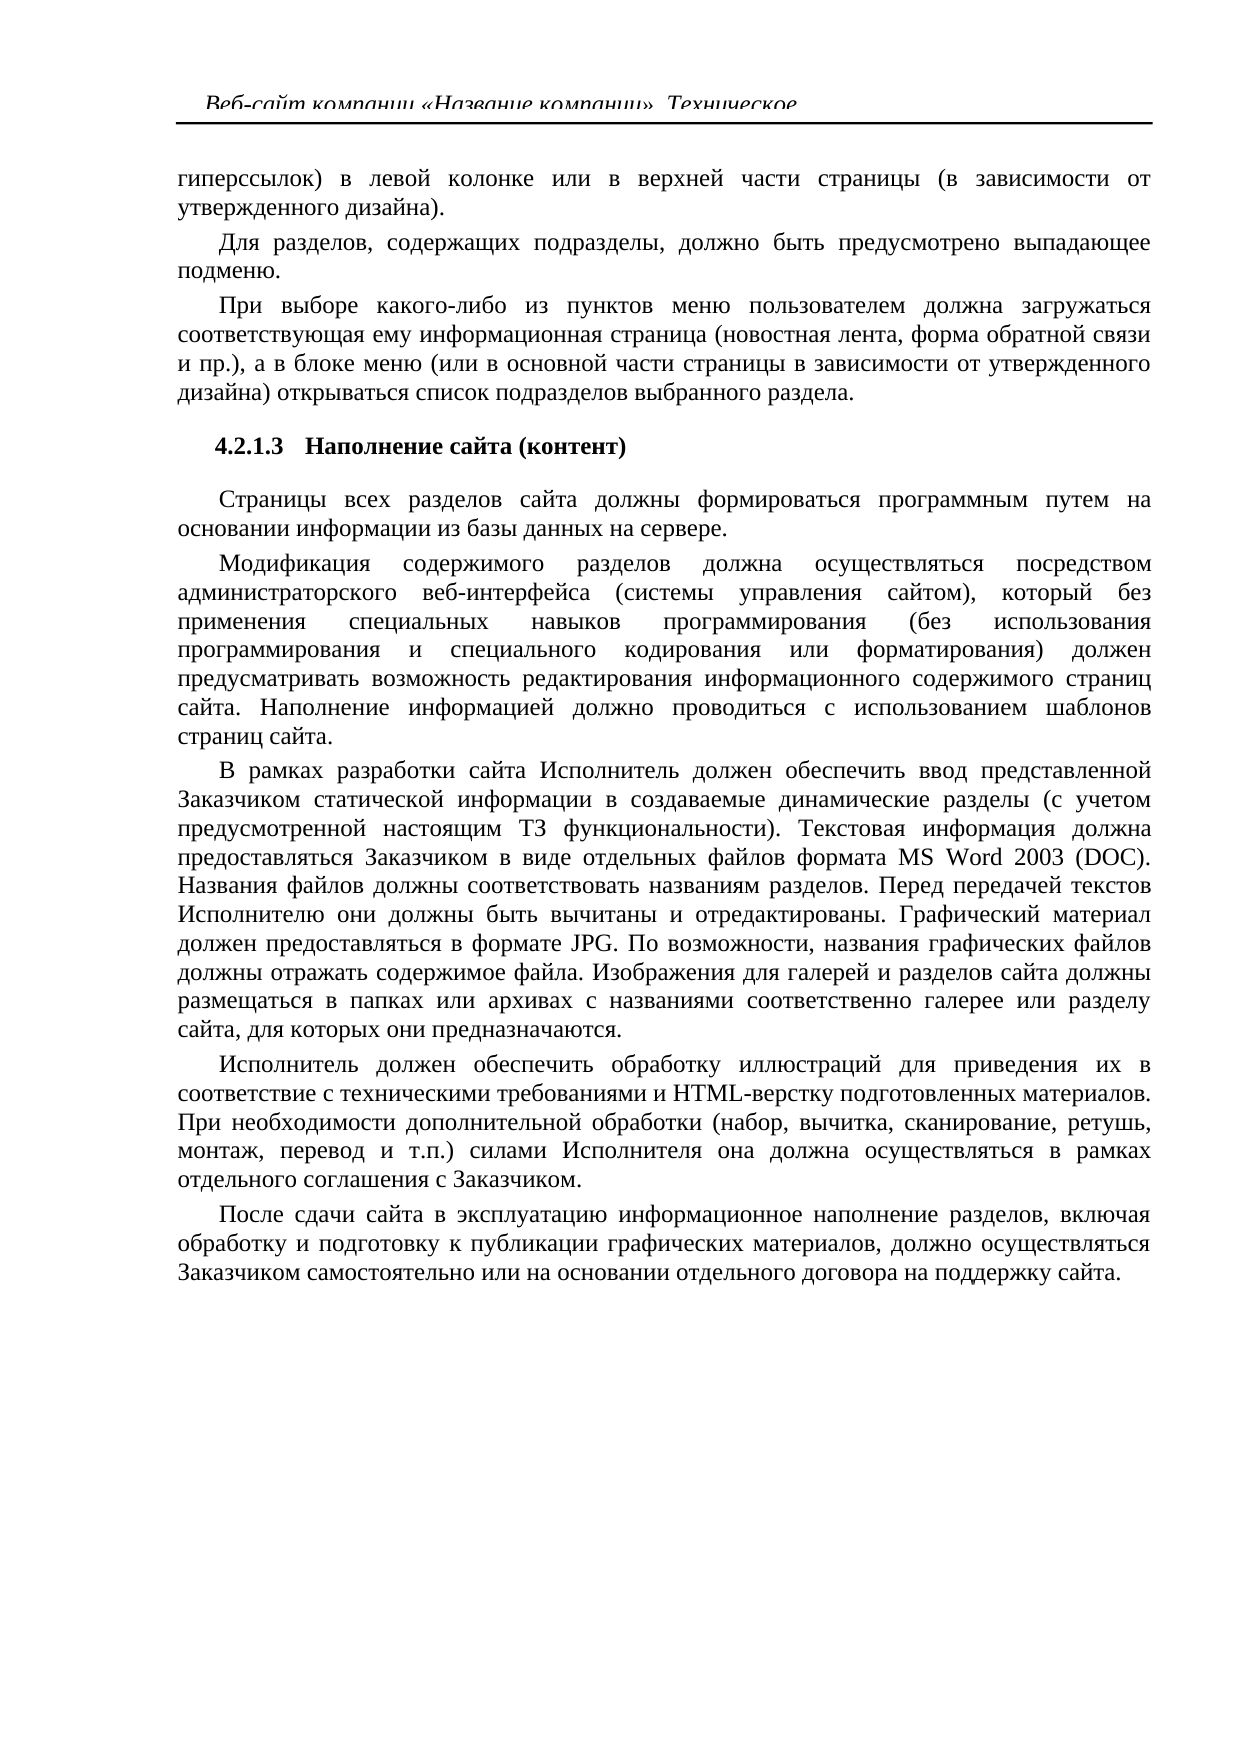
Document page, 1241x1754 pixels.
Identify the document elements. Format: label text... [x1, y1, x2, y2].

text При выборе какого-либо из пунктов меню пользователем должна загружаться соответствующая ему информационная страница (новостная лента, форма обратной связи и пр.), а в блоке меню (или в основной части страницы в зависимости от утвержденного дизайна) открываться список подразделов выбранного раздела. [177, 291, 1152, 406]
text Исполнитель должен обеспечить обработку иллюстраций для приведения их в соответствие с техническими требованиями и HTML-верстку подготовленных материалов. При необходимости дополнительной обработки (набор, вычитка, сканирование, ретушь, монтаж, перевод и т.п.) силами Исполнителя она должна осуществляться в рамках отдельного соглашения с Заказчиком. [177, 1049, 1152, 1193]
text После сдачи сайта в эксплуатацию информационное наполнение разделов, включая обработку и подготовку к публикации графических материалов, должно осуществляться Заказчиком самостоятельно или на основании отдельного договора на поддержку сайта. [177, 1199, 1151, 1286]
text В рамках разработки сайта Исполнитель должен обеспечить ввод представленной Заказчиком статической информации в создаваемые динамические разделы (с учетом предусмотренной настоящим ТЗ функциональности). Текстовая информация должна предоставляться Заказчиком в виде отдельных файлов формата MS Word 2003 (DOC). Названия файлов должны соответствовать названиям разделов. Перед передачей текстов Исполнителю они должны быть вычитаны и отредактированы. Графический материал должен предоставляться в формате JPG. По возможности, названия графических файлов должны отражать содержимое файла. Изображения для галерей и разделов сайта должны размещаться в папках или архивах с названиями соответственно галерее или разделу сайта, для которых они предназначаются. [177, 756, 1152, 1043]
text Для разделов, содержащих подразделы, должно быть предусмотрено выпадающее подменю. [177, 227, 1151, 284]
text гиперссылок) в левой колонке или в верхней части страницы (в зависимости от утвержденного дизайна). [177, 163, 1152, 221]
text Страницы всех разделов сайта должны формироваться программным путем на основании информации из базы данных на сервере. [177, 484, 1152, 542]
text Модификация содержимого разделов должна осуществляться посредством администраторского веб-интерфейса (системы управления сайтом), который без применения специальных навыков программирования (без использования программирования и специального кодирования или форматирования) должен предусматривать возможность редактирования информационного содержимого страниц сайта. Наполнение информацией должно проводиться с использованием шаблонов страниц сайта. [177, 548, 1152, 749]
subtitle Наполнение сайта (контент) [214, 431, 1176, 460]
